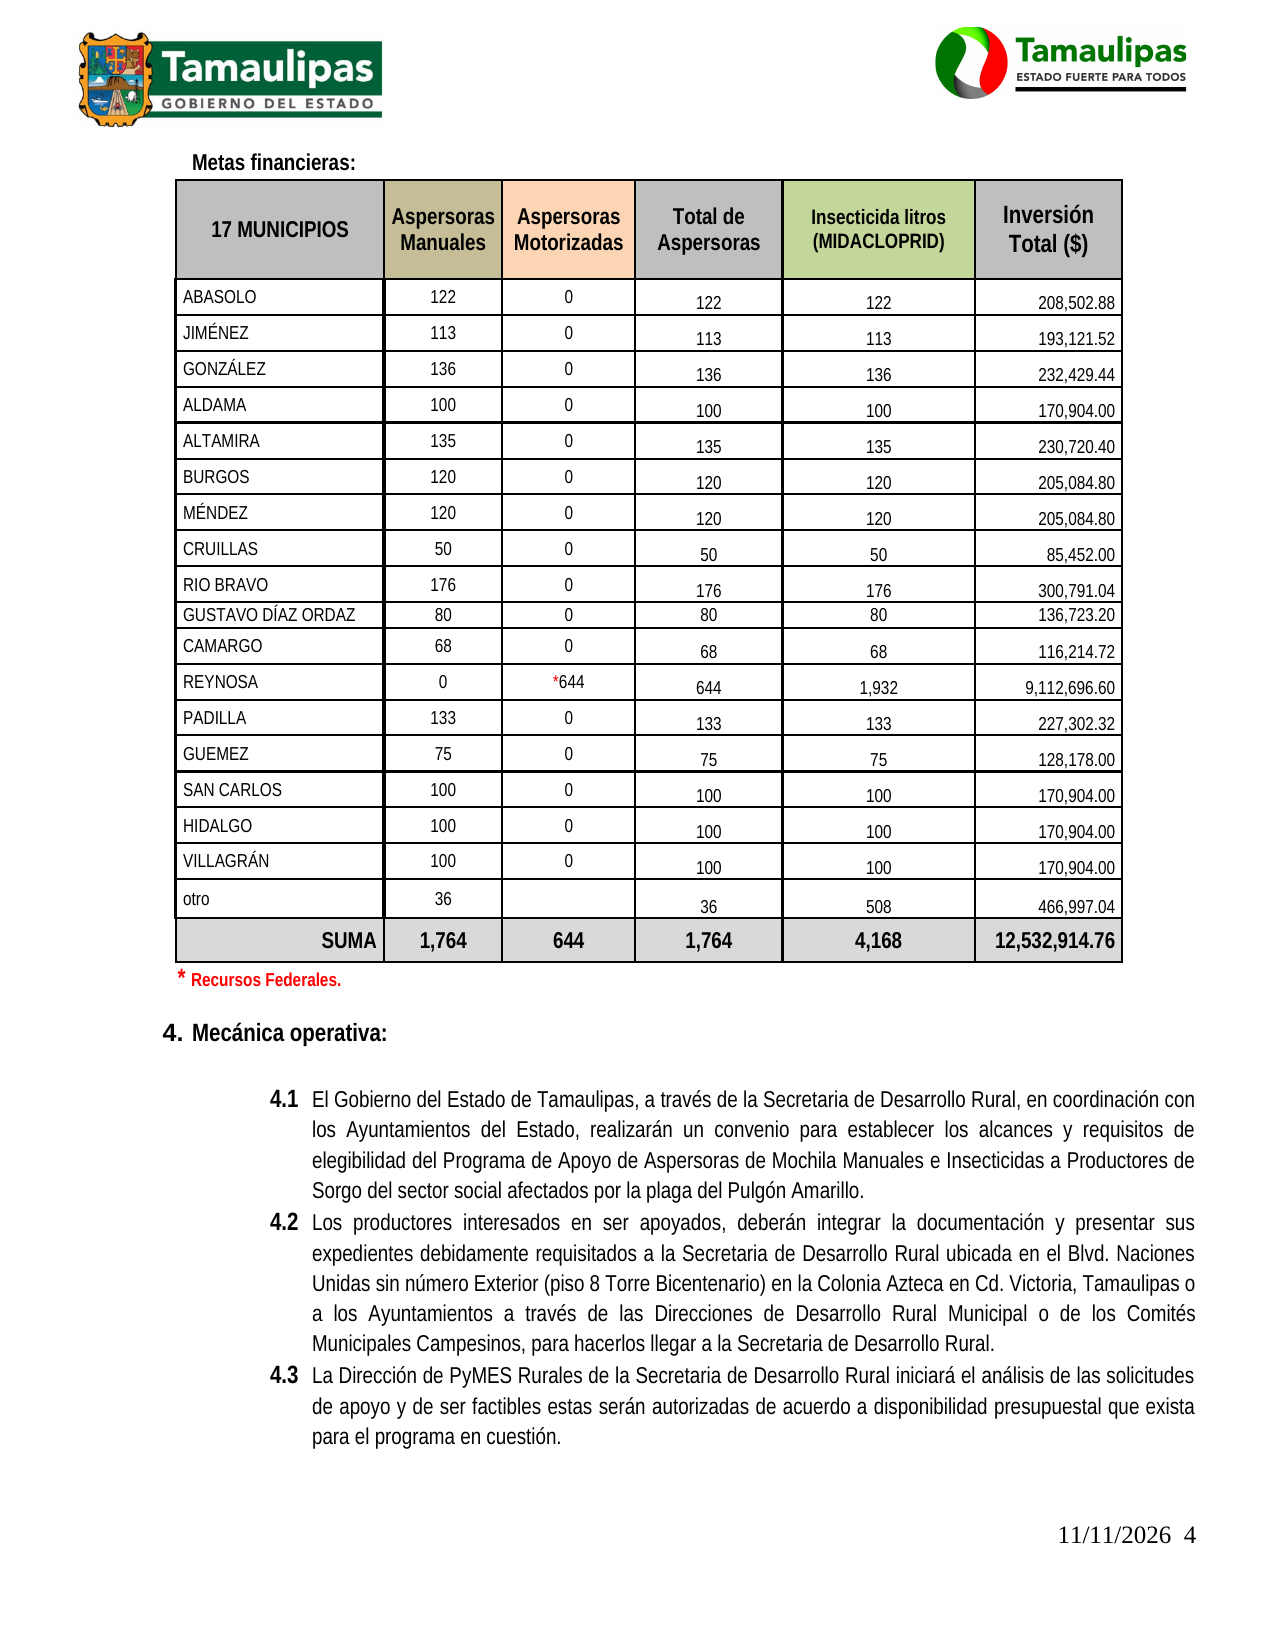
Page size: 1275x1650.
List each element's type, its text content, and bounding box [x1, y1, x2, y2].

table_cell 0 [386, 665, 501, 698]
table_cell 170,904.00 [976, 388, 1121, 421]
table_cell 0 [503, 316, 634, 349]
table_cell 100 [636, 773, 781, 806]
table_cell 176 [386, 567, 501, 601]
table_cell 0 [503, 808, 634, 842]
table_cell 12,532,914.76 [976, 919, 1121, 961]
table_cell 0 [503, 844, 634, 878]
table_cell 100 [386, 808, 501, 842]
table_cell 50 [386, 531, 501, 565]
text * Recursos Federales. [177, 963, 1196, 992]
table_cell 120 [784, 460, 974, 493]
table_cell 100 [784, 388, 974, 421]
table_cell GONZÁLEZ [177, 352, 382, 386]
table_cell 80 [386, 603, 501, 627]
table_cell 100 [784, 844, 974, 878]
table_cell 122 [636, 280, 781, 314]
table_cell 508 [784, 880, 974, 917]
table_cell 230,720.40 [976, 424, 1121, 457]
table_header Aspersoras Motorizadas [503, 181, 634, 278]
table_cell 116,214.72 [976, 629, 1121, 662]
table_cell 0 [503, 531, 634, 565]
table_header 17 MUNICIPIOS [177, 181, 383, 278]
table_cell 120 [784, 495, 974, 529]
table_cell RIO BRAVO [177, 567, 382, 601]
table_cell ALDAMA [177, 388, 382, 421]
table_cell 208,502.88 [976, 280, 1121, 314]
table_cell 136 [784, 352, 974, 386]
list Metas financieras: [192, 148, 1196, 175]
table_cell 136 [636, 352, 781, 386]
picture [72, 27, 382, 127]
table_cell PADILLA [177, 701, 382, 734]
table_cell 75 [386, 736, 501, 770]
table_cell 300,791.04 [976, 567, 1121, 601]
table_cell 100 [636, 808, 781, 842]
table_header Total de Aspersoras [636, 181, 781, 278]
table_cell 113 [636, 316, 781, 349]
table_cell 85,452.00 [976, 531, 1121, 565]
table_cell 68 [386, 629, 501, 662]
table_cell 1,764 [636, 919, 781, 961]
table_cell 100 [386, 773, 501, 806]
table_cell 0 [503, 701, 634, 734]
table_cell 100 [386, 388, 501, 421]
table_cell 0 [503, 495, 634, 529]
table_cell 170,904.00 [976, 773, 1121, 806]
table_cell 100 [636, 388, 781, 421]
table_cell 68 [636, 629, 781, 662]
table_cell 120 [636, 460, 781, 493]
table_cell otro [177, 880, 382, 917]
table_cell 133 [636, 701, 781, 734]
table_cell 0 [503, 629, 634, 662]
table_cell ALTAMIRA [177, 424, 382, 457]
list La Dirección de PyMES Rurales de la Secretaria de Desarrollo Rural iniciará el análisis de las solicitudes de apoyo y de ser factibles estas serán autorizadas de acuerdo a disponibilidad presupuestal que exista para el programa en cuestión. [270, 1360, 1196, 1449]
table_cell 644 [636, 665, 781, 698]
table_cell 100 [636, 844, 781, 878]
list Los productores interesados en ser apoyados, deberán integrar la documentación y presentar sus expedientes debidamente requisitados a la Secretaria de Desarrollo Rural ubicada en el Blvd. Naciones Unidas sin número Exterior (piso 8 Torre Bicentenario) en la Colonia Azteca en Cd. Victoria, Tamaulipas o a los Ayuntamientos a través de las Direcciones de Desarrollo Rural Municipal o de los Comités Municipales Campesinos, para hacerlos llegar a la Secretaria de Desarrollo Rural. [270, 1207, 1196, 1357]
table_cell CRUILLAS [177, 531, 382, 565]
table_cell 122 [784, 280, 974, 314]
list El Gobierno del Estado de Tamaulipas, a través de la Secretaria de Desarrollo Rural, en coordinación con los Ayuntamientos del Estado, realizarán un convenio para establecer los alcances y requisitos de elegibilidad del Programa de Apoyo de Aspersoras de Mochila Manuales e Insecticidas a Productores de Sorgo del sector social afectados por la plaga del Pulgón Amarillo. [270, 1084, 1196, 1203]
table_cell 36 [636, 880, 781, 917]
table_cell 80 [636, 603, 781, 627]
table_cell 136,723.20 [976, 603, 1121, 627]
table_cell 122 [386, 280, 501, 314]
table_cell 644 [503, 919, 634, 961]
table_cell 176 [784, 567, 974, 601]
table_cell 100 [784, 808, 974, 842]
table_cell 100 [386, 844, 501, 878]
table_cell 50 [636, 531, 781, 565]
table_cell SAN CARLOS [177, 773, 382, 806]
list Mecánica operativa: [162, 1018, 1196, 1047]
table_cell 135 [784, 424, 974, 457]
table_cell 135 [386, 424, 501, 457]
table_cell BURGOS [177, 460, 382, 493]
table_cell 193,121.52 [976, 316, 1121, 349]
table_cell 176 [636, 567, 781, 601]
table_cell 170,904.00 [976, 808, 1121, 842]
table_cell *644 [503, 665, 634, 698]
table_cell 0 [503, 736, 634, 770]
table_cell [503, 880, 634, 917]
table_cell 227,302.32 [976, 701, 1121, 734]
table_cell VILLAGRÁN [177, 844, 382, 878]
table_cell MÉNDEZ [177, 495, 382, 529]
table_cell 205,084.80 [976, 495, 1121, 529]
table_cell 128,178.00 [976, 736, 1121, 770]
table_cell 0 [503, 388, 634, 421]
table_cell ABASOLO [177, 280, 382, 314]
picture [935, 27, 1187, 99]
table_header Inversión Total ($) [976, 181, 1121, 278]
table_cell 136 [386, 352, 501, 386]
table_cell REYNOSA [177, 665, 382, 698]
table_cell 133 [784, 701, 974, 734]
table_cell 120 [386, 460, 501, 493]
table_cell 0 [503, 567, 634, 601]
table_cell JIMÉNEZ [177, 316, 382, 349]
table_cell 80 [784, 603, 974, 627]
table_cell 4,168 [784, 919, 974, 961]
table_cell 232,429.44 [976, 352, 1121, 386]
table_cell GUSTAVO DÍAZ ORDAZ [177, 603, 382, 627]
table_cell SUMA [177, 919, 383, 961]
table_cell 1,764 [385, 919, 501, 961]
table_cell 120 [636, 495, 781, 529]
table_cell 1,932 [784, 665, 974, 698]
table_cell 68 [784, 629, 974, 662]
table_header Insecticida litros (MIDACLOPRID) [784, 181, 974, 278]
table_cell 0 [503, 603, 634, 627]
table_cell GUEMEZ [177, 736, 382, 770]
table_cell 205,084.80 [976, 460, 1121, 493]
table_cell 135 [636, 424, 781, 457]
table_cell 50 [784, 531, 974, 565]
table_cell 0 [503, 424, 634, 457]
table_cell 9,112,696.60 [976, 665, 1121, 698]
table_cell 75 [784, 736, 974, 770]
table_cell 0 [503, 773, 634, 806]
table_cell 36 [386, 880, 501, 917]
table_cell 120 [386, 495, 501, 529]
table_cell 170,904.00 [976, 844, 1121, 878]
table_cell 0 [503, 280, 634, 314]
table_cell 113 [784, 316, 974, 349]
table_cell 100 [784, 773, 974, 806]
table_cell CAMARGO [177, 629, 382, 662]
table_cell 0 [503, 352, 634, 386]
table_header Aspersoras Manuales [385, 181, 501, 278]
table_cell 133 [386, 701, 501, 734]
table_cell 466,997.04 [976, 880, 1121, 917]
table_cell HIDALGO [177, 808, 382, 842]
table_cell 0 [503, 460, 634, 493]
table_cell 113 [386, 316, 501, 349]
table_cell 75 [636, 736, 781, 770]
